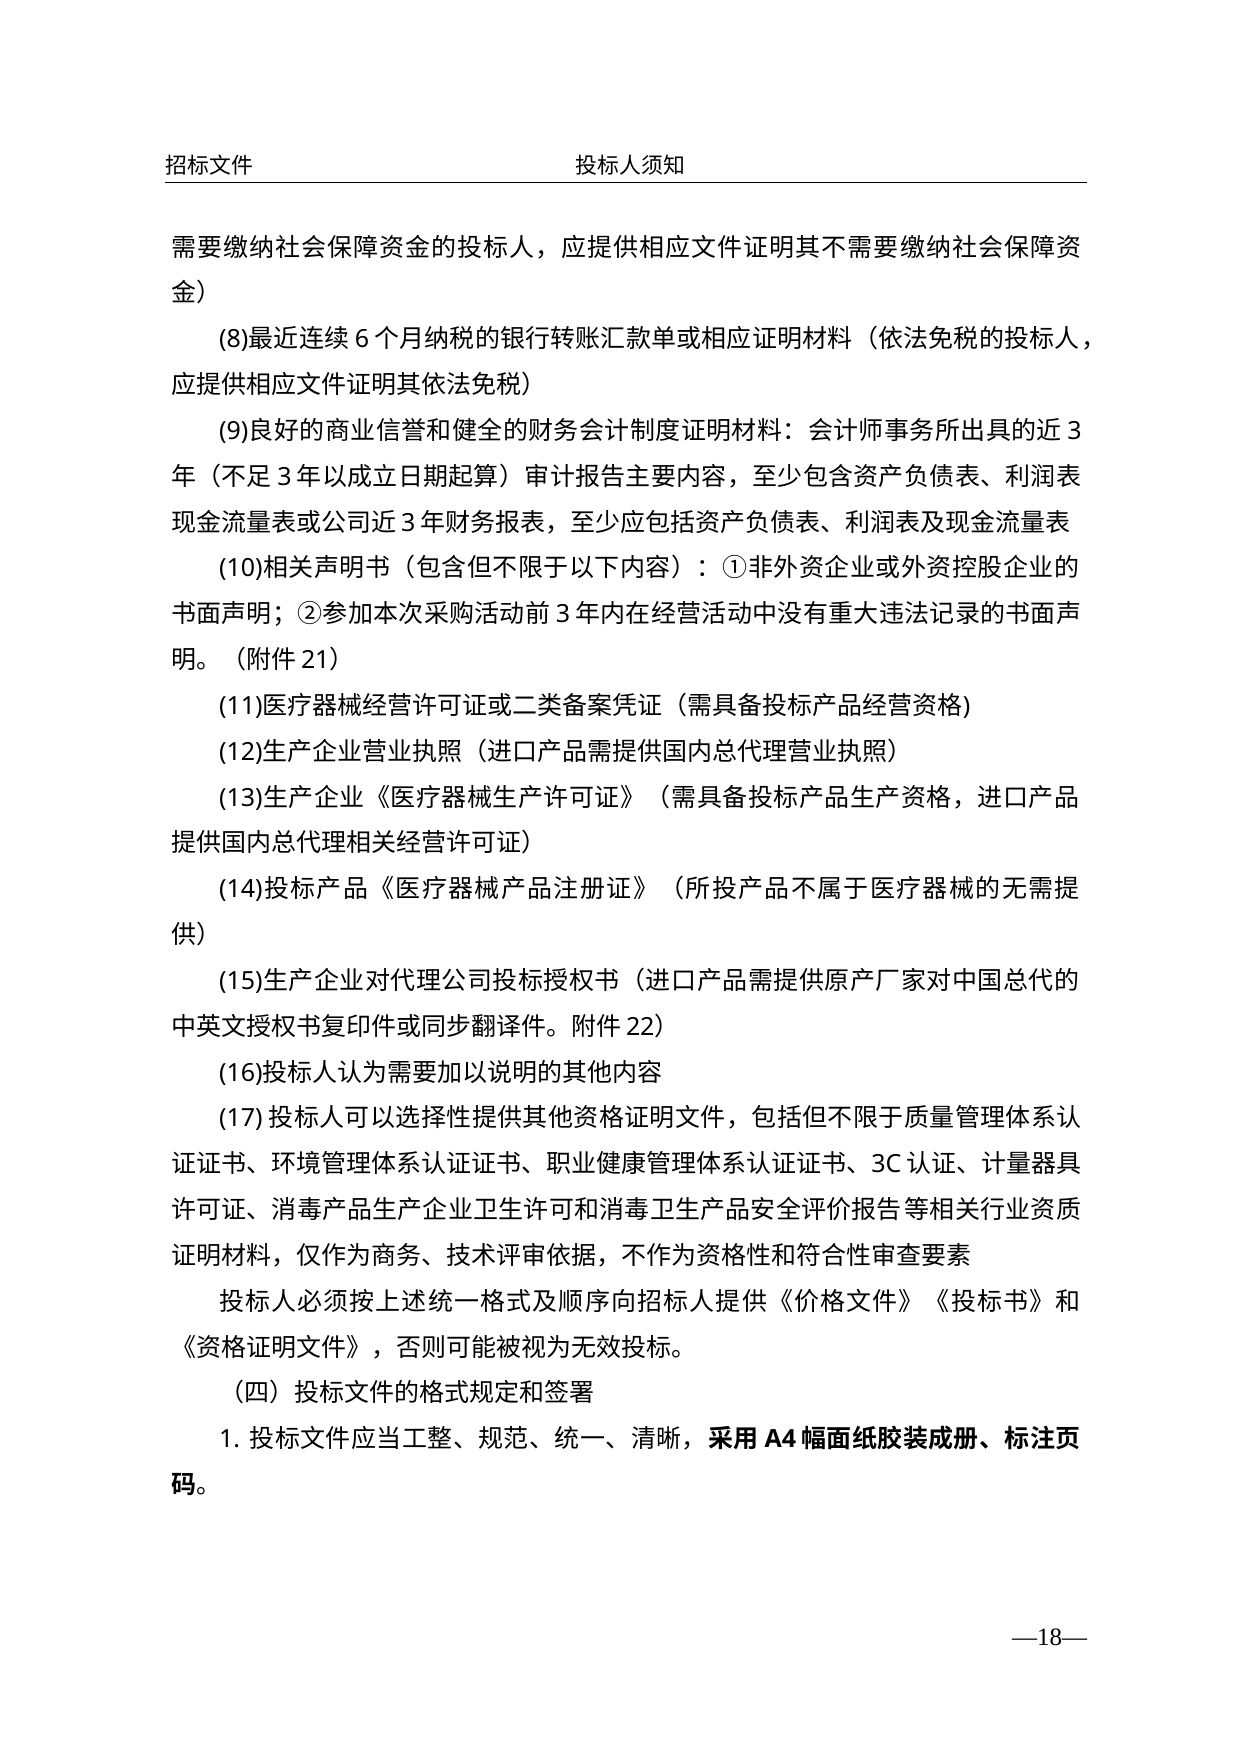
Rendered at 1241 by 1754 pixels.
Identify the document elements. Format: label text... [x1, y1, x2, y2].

text (12)生产企业营业执照（进口产品需提供国内总代理营业执照） [171, 723, 1081, 769]
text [171, 219, 1081, 311]
text (9)良好的商业信誉和健全的财务会计制度证明材料：会计师事务所出具的近3年（不足3年以成立日期起算）审计报告主要内容，至少包含资产负债表、利润表、现金流量表或公司近3年财务报表，至少应包括资产负债表、利润表及现金流量表 [171, 403, 1081, 540]
text （四）投标文件的格式规定和签署 [171, 1365, 1081, 1411]
text (10)相关声明书（包含但不限于以下内容）：①非外资企业或外资控股企业的书面声明；②参加本次采购活动前3年内在经营活动中没有重大违法记录的书面声明。（附件21） [171, 540, 1081, 678]
text (15)生产企业对代理公司投标授权书（进口产品需提供原产厂家对中国总代的中英文授权书复印件或同步翻译件。附件22） [171, 953, 1081, 1044]
text (8)最近连续6个月纳税的银行转账汇款单或相应证明材料（依法免税的投标人，应提供相应文件证明其依法免税） [171, 311, 1081, 403]
text (17) 投标人可以选择性提供其他资格证明文件，包括但不限于质量管理体系认证证书、环境管理体系认证证书、职业健康管理体系认证证书、3C认证、计量器具许可证、消毒产品生产企业卫生许可和消毒卫生产品安全评价报告等相关行业资质证明材料，仅作为商务、技术评审依据，不作为资格性和符合性审查要素 [171, 1090, 1081, 1273]
text (13)生产企业《医疗器械生产许可证》（需具备投标产品生产资格，进口产品提供国内总代理相关经营许可证） [171, 769, 1081, 861]
text 投标人必须按上述统一格式及顺序向招标人提供《价格文件》《投标书》和《资格证明文件》，否则可能被视为无效投标。 [171, 1273, 1081, 1365]
text (11)医疗器械经营许可证或二类备案凭证（需具备投标产品经营资格) [171, 678, 1081, 723]
text (16)投标人认为需要加以说明的其他内容 [171, 1044, 1081, 1090]
text 1. 投标文件应当工整、规范、统一、清晰，采用A4幅面纸胶装成册、标注页码。 [171, 1411, 1081, 1503]
text (14)投标产品《医疗器械产品注册证》（所投产品不属于医疗器械的无需提供） [171, 861, 1081, 953]
